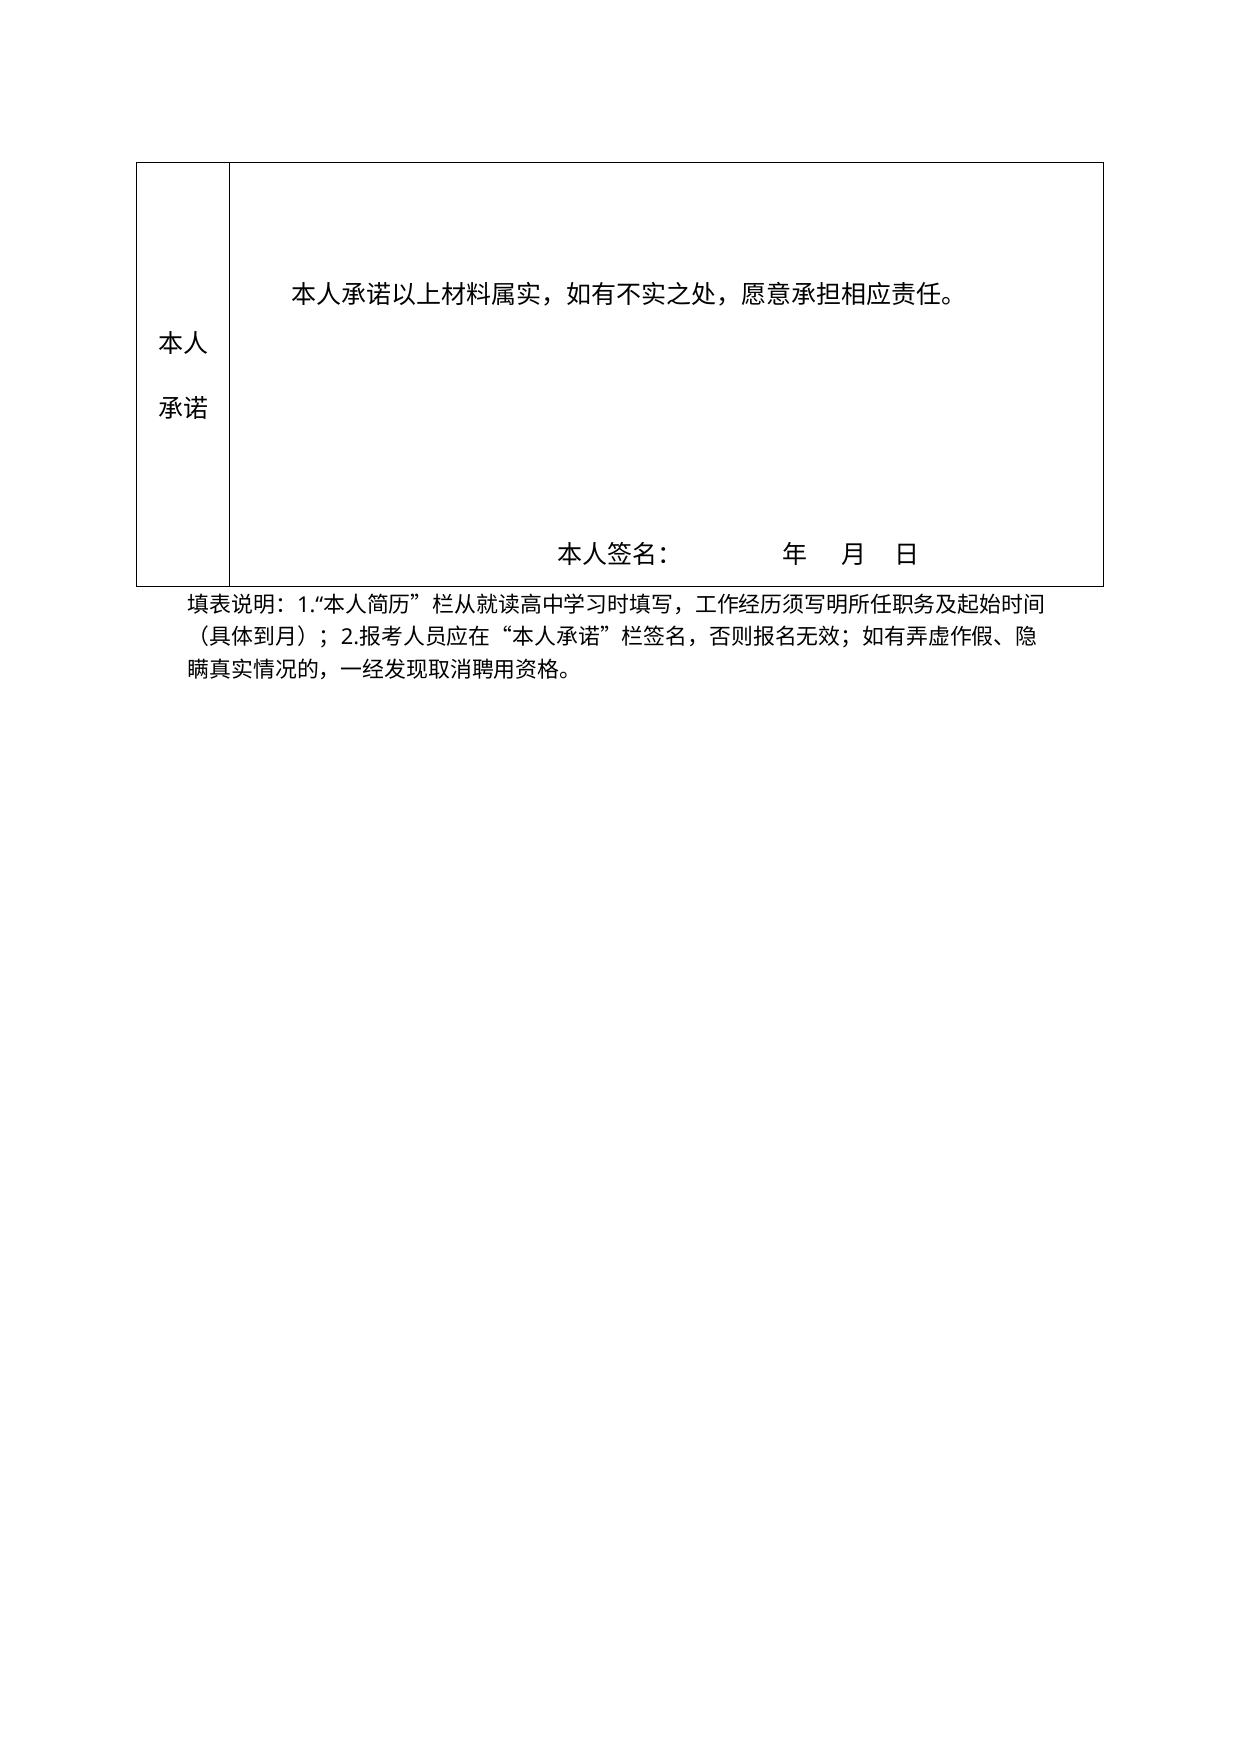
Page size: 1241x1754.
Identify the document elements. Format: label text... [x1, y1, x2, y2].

table_cell 本人 承诺 [137, 163, 229, 586]
table_cell 本人承诺以上材料属实，如有不实之处，愿意承担相应责任。 本人签名： 年 月 日 [230, 163, 1103, 586]
text 填表说明：1.“本人简历”栏从就读高中学习时填写，工作经历须写明所任职务及起始时间（具体到月）；2.报考人员应在“本人承诺”栏签名，否则报名无效；如有弄虚作假、隐瞒真实情况的，一经发现取消聘用资格。 [187, 587, 1053, 684]
